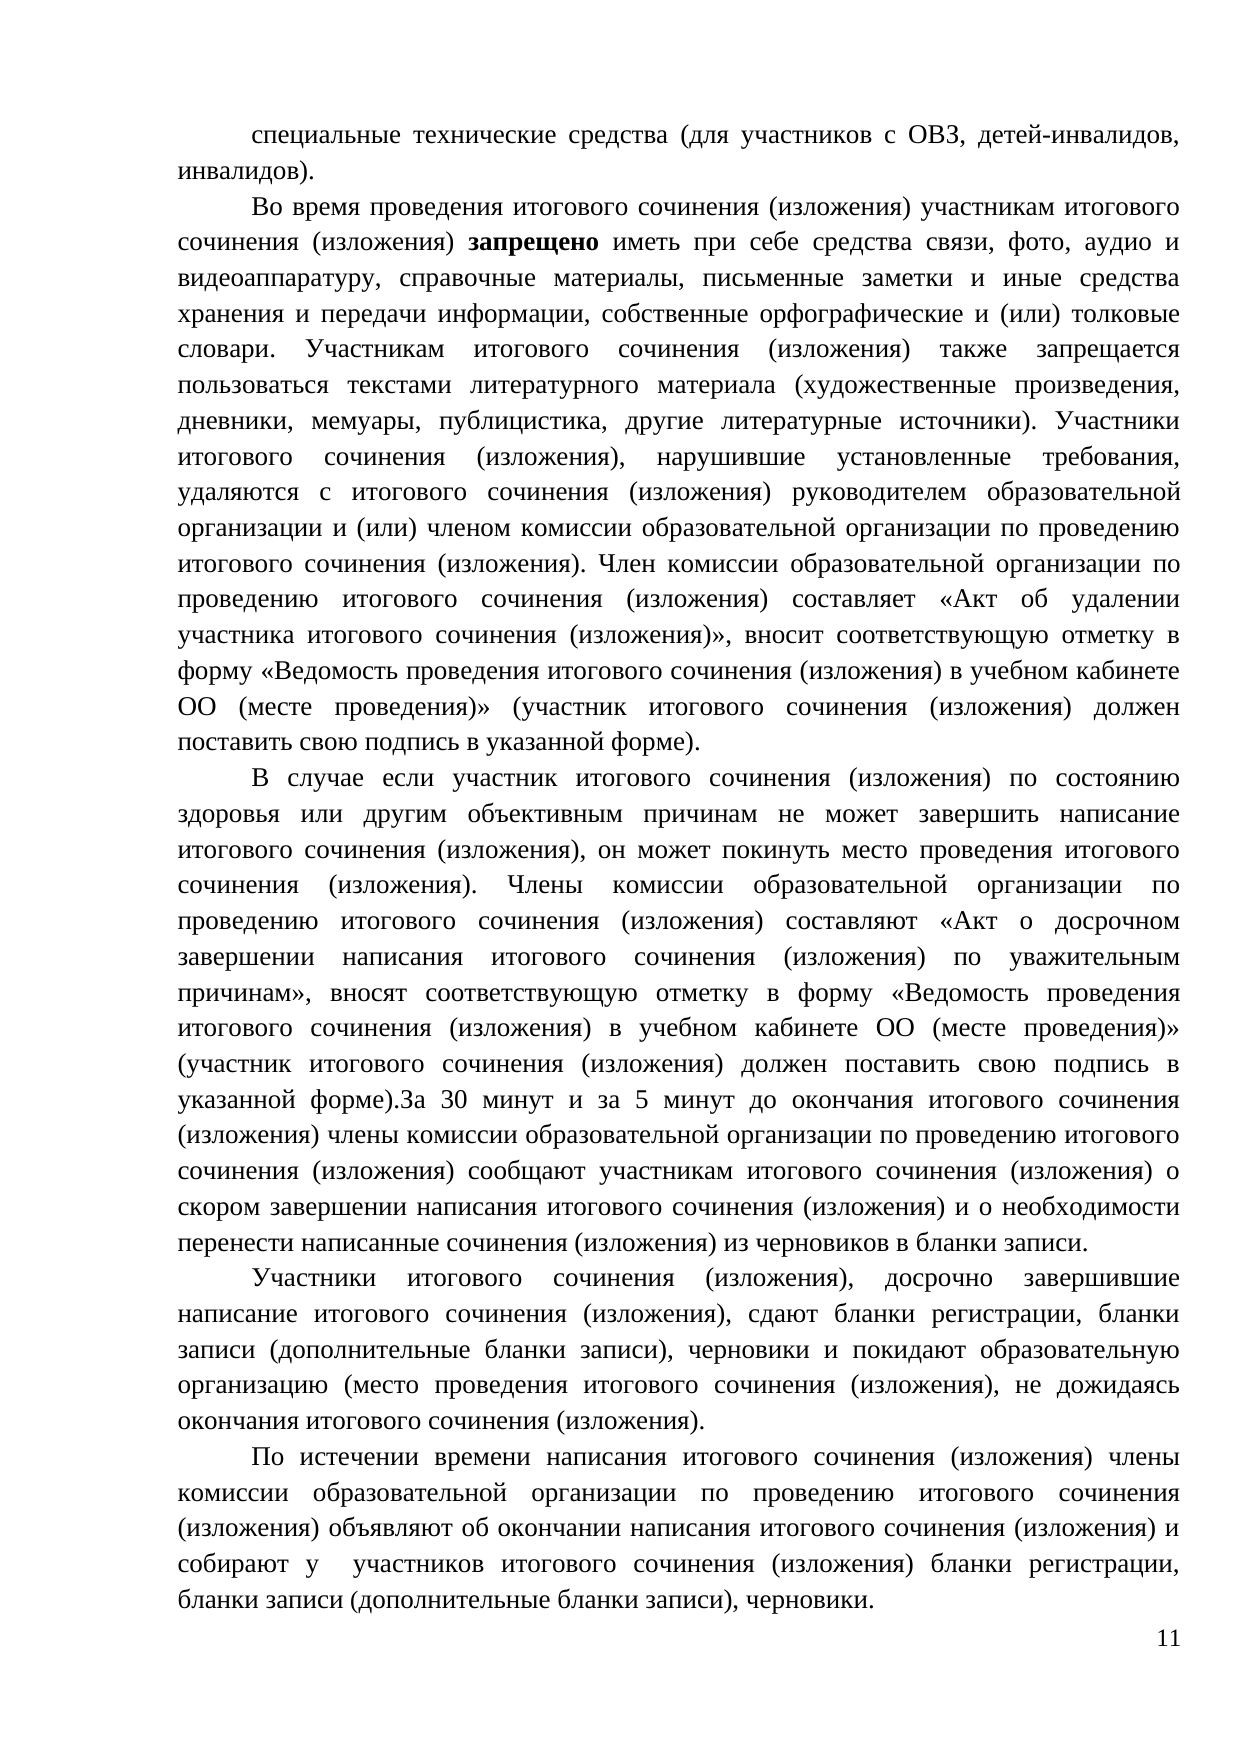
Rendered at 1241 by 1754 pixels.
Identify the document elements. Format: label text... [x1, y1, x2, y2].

list Участники итогового сочинения (изложения), досрочно завершившие написание итогового сочинения (изложения), сдают бланки регистрации, бланки записи (дополнительные бланки записи), черновики и покидают образовательную организацию (место проведения итогового сочинения (изложения), не дожидаясь окончания итогового сочинения (изложения). [177, 1261, 1181, 1436]
list специальные технические средства (для участников с ОВЗ, детей-инвалидов, инвалидов). [177, 118, 1181, 185]
list Во время проведения итогового сочинения (изложения) участникам итогового сочинения (изложения) запрещено иметь при себе средства связи, фото, аудио и видеоаппаратуру, справочные материалы, письменные заметки и иные средства хранения и передачи информации, собственные орфографические и (или) толковые словари. Участникам итогового сочинения (изложения) также запрещается пользоваться текстами литературного материала (художественные произведения, дневники, мемуары, публицистика, другие литературные источники). Участники итогового сочинения (изложения), нарушившие установленные требования, удаляются с итогового сочинения (изложения) руководителем образовательной организации и (или) членом комиссии образовательной организации по проведению итогового сочинения (изложения). Член комиссии образовательной организации по проведению итогового сочинения (изложения) составляет «Акт об удалении участника итогового сочинения (изложения)», вносит соответствующую отметку в форму «Ведомость проведения итогового сочинения (изложения) в учебном кабинете ОО (месте проведения)» (участник итогового сочинения (изложения) должен поставить свою подпись в указанной форме). [177, 189, 1181, 757]
list В случае если участник итогового сочинения (изложения) по состоянию здоровья или другим объективным причинам не может завершить написание итогового сочинения (изложения), он может покинуть место проведения итогового сочинения (изложения). Члены комиссии образовательной организации по проведению итогового сочинения (изложения) составляют «Акт о досрочном завершении написания итогового сочинения (изложения) по уважительным причинам», вносят соответствующую отметку в форму «Ведомость проведения итогового сочинения (изложения) в учебном кабинете ОО (месте проведения)» (участник итогового сочинения (изложения) должен поставить свою подпись в указанной форме).За 30 минут и за 5 минут до окончания итогового сочинения (изложения) члены комиссии образовательной организации по проведению итогового сочинения (изложения) сообщают участникам итогового сочинения (изложения) о скором завершении написания итогового сочинения (изложения) и о необходимости перенести написанные сочинения (изложения) из черновиков в бланки записи. [177, 761, 1181, 1257]
list По истечении времени написания итогового сочинения (изложения) члены комиссии образовательной организации по проведению итогового сочинения (изложения) объявляют об окончании написания итогового сочинения (изложения) и собирают у участников итогового сочинения (изложения) бланки регистрации, бланки записи (дополнительные бланки записи), черновики. [177, 1440, 1181, 1614]
